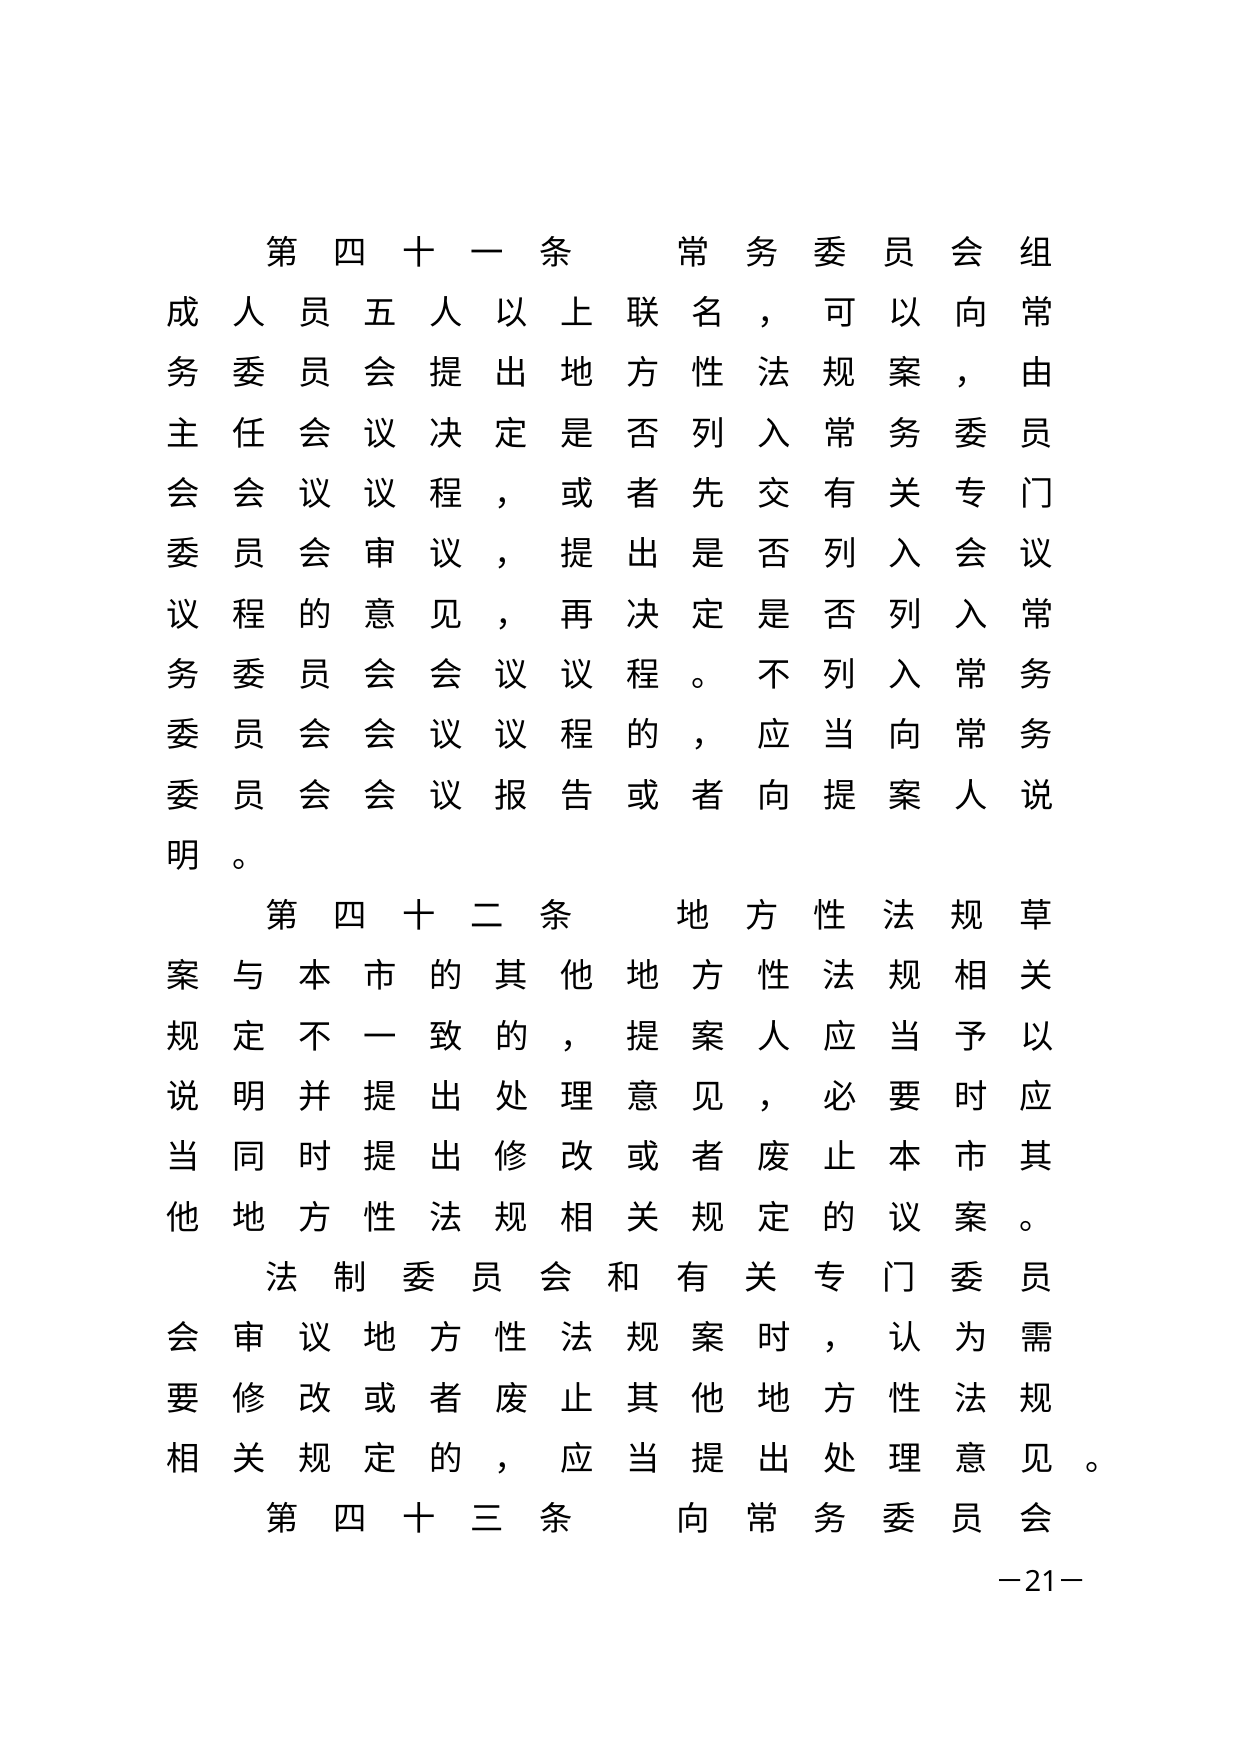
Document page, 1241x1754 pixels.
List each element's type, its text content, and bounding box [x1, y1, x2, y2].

text 第四十一条 常务委员会组成人员五人以上联名，可以向常务委员会提出地方性法规案，由主任会议决定是否列入常务委员会会议议程，或者先交有关专门委员会审议，提出是否列入会议议程的意见，再决定是否列入常务委员会会议议程。不列入常务委员会会议议程的，应当向常务委员会会议报告或者向提案人说明。 [167, 219, 1085, 883]
text 法制委员会和有关专门委员会审议地方性法规案时，认为需要修改或者废止其他地方性法规相关规定的，应当提出处理意见。 [167, 1245, 1085, 1486]
text 第四十二条 地方性法规草案与本市的其他地方性法规相关规定不一致的，提案人应当予以说明并提出处理意见，必要时应当同时提出修改或者废止本市其他地方性法规相关规定的议案。 [167, 883, 1085, 1245]
text 第四十三条 向常务委员会提出地方性法规案，应当在常务委员会会议举行的三十日前提出；未按规定期限送达的，一般不列入该次常务委员会会议议程。 [167, 1486, 1085, 1546]
